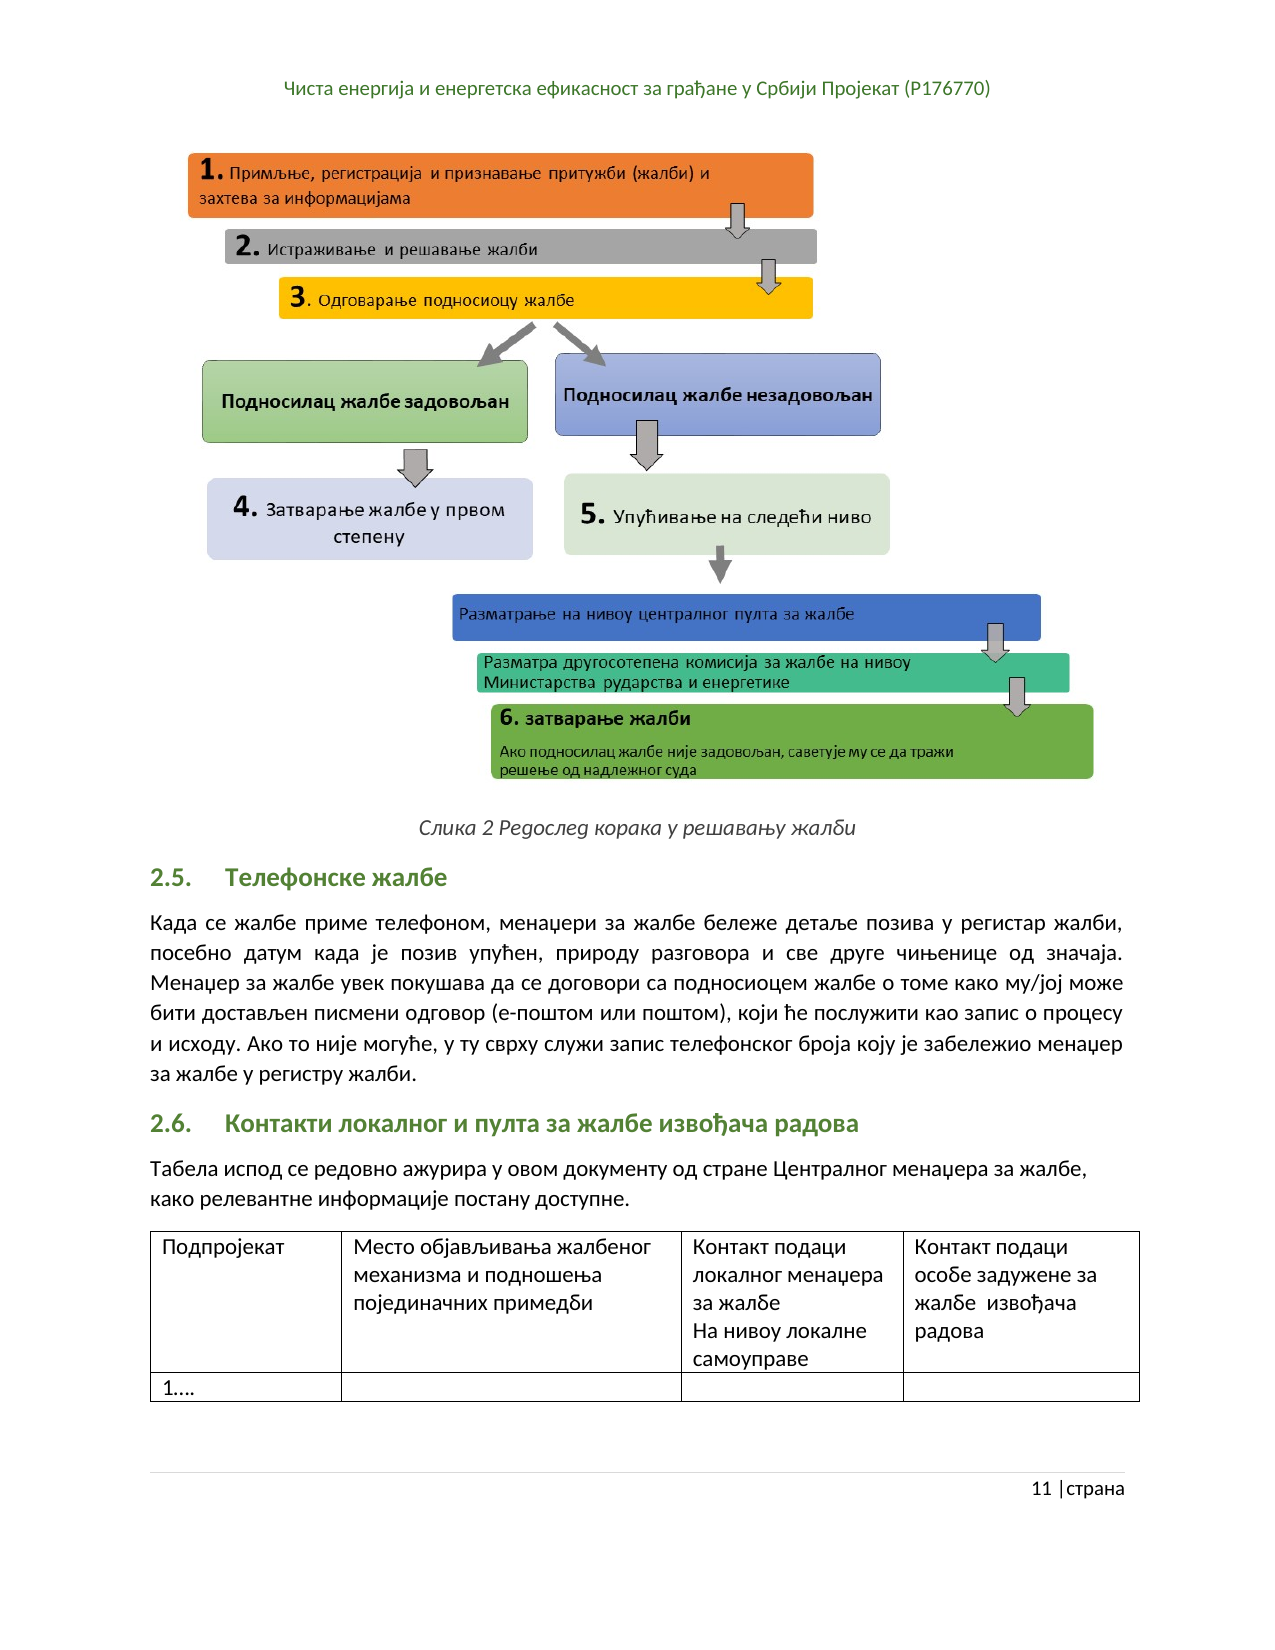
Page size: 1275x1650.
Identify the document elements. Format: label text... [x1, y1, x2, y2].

text Табела испод се редовно ажурира у овом документу од стране Централног менаџера за жалбе, како релевантне информације постану доступне. [150, 1154, 1125, 1212]
table_header Подпројекат [151, 1232, 341, 1372]
table_header Место објављивања жалбеног механизма и подношења појединачних примедби [342, 1232, 681, 1372]
table_header Контакт подаци особе задужене за жалбе извођача радова [904, 1232, 1139, 1372]
table_cell [342, 1373, 681, 1401]
subtitle 2.6. Контакти локалног и пулта за жалбе извођача радова [150, 1106, 1125, 1139]
table_cell [904, 1373, 1139, 1401]
text Када се жалбе приме телефоном, менаџери за жалбе бележе детаље позива у регистар жалби, посебно датум када је позив упућен, природу разговора и све друге чињенице од значаја. Менаџер за жалбе увек покушава да се договори са подносиоцем жалбе о томе како му/јој може бити достављен писмени одговор (е-поштом или поштом), који ће послужити као запис о процесу и исходу. Ако то није могуће, у ту сврху служи запис телефонског броја коју је забележио менаџер за жалбе у регистру жалби. [150, 908, 1125, 1087]
table_header Контакт подаци локалног менаџера за жалбе На нивоу локалне самоуправе [682, 1232, 903, 1372]
table_cell [682, 1373, 903, 1401]
table_cell 1…. [151, 1373, 341, 1401]
subtitle 2.5. Телефонске жалбе [150, 860, 1125, 893]
picture [150, 150, 1118, 790]
